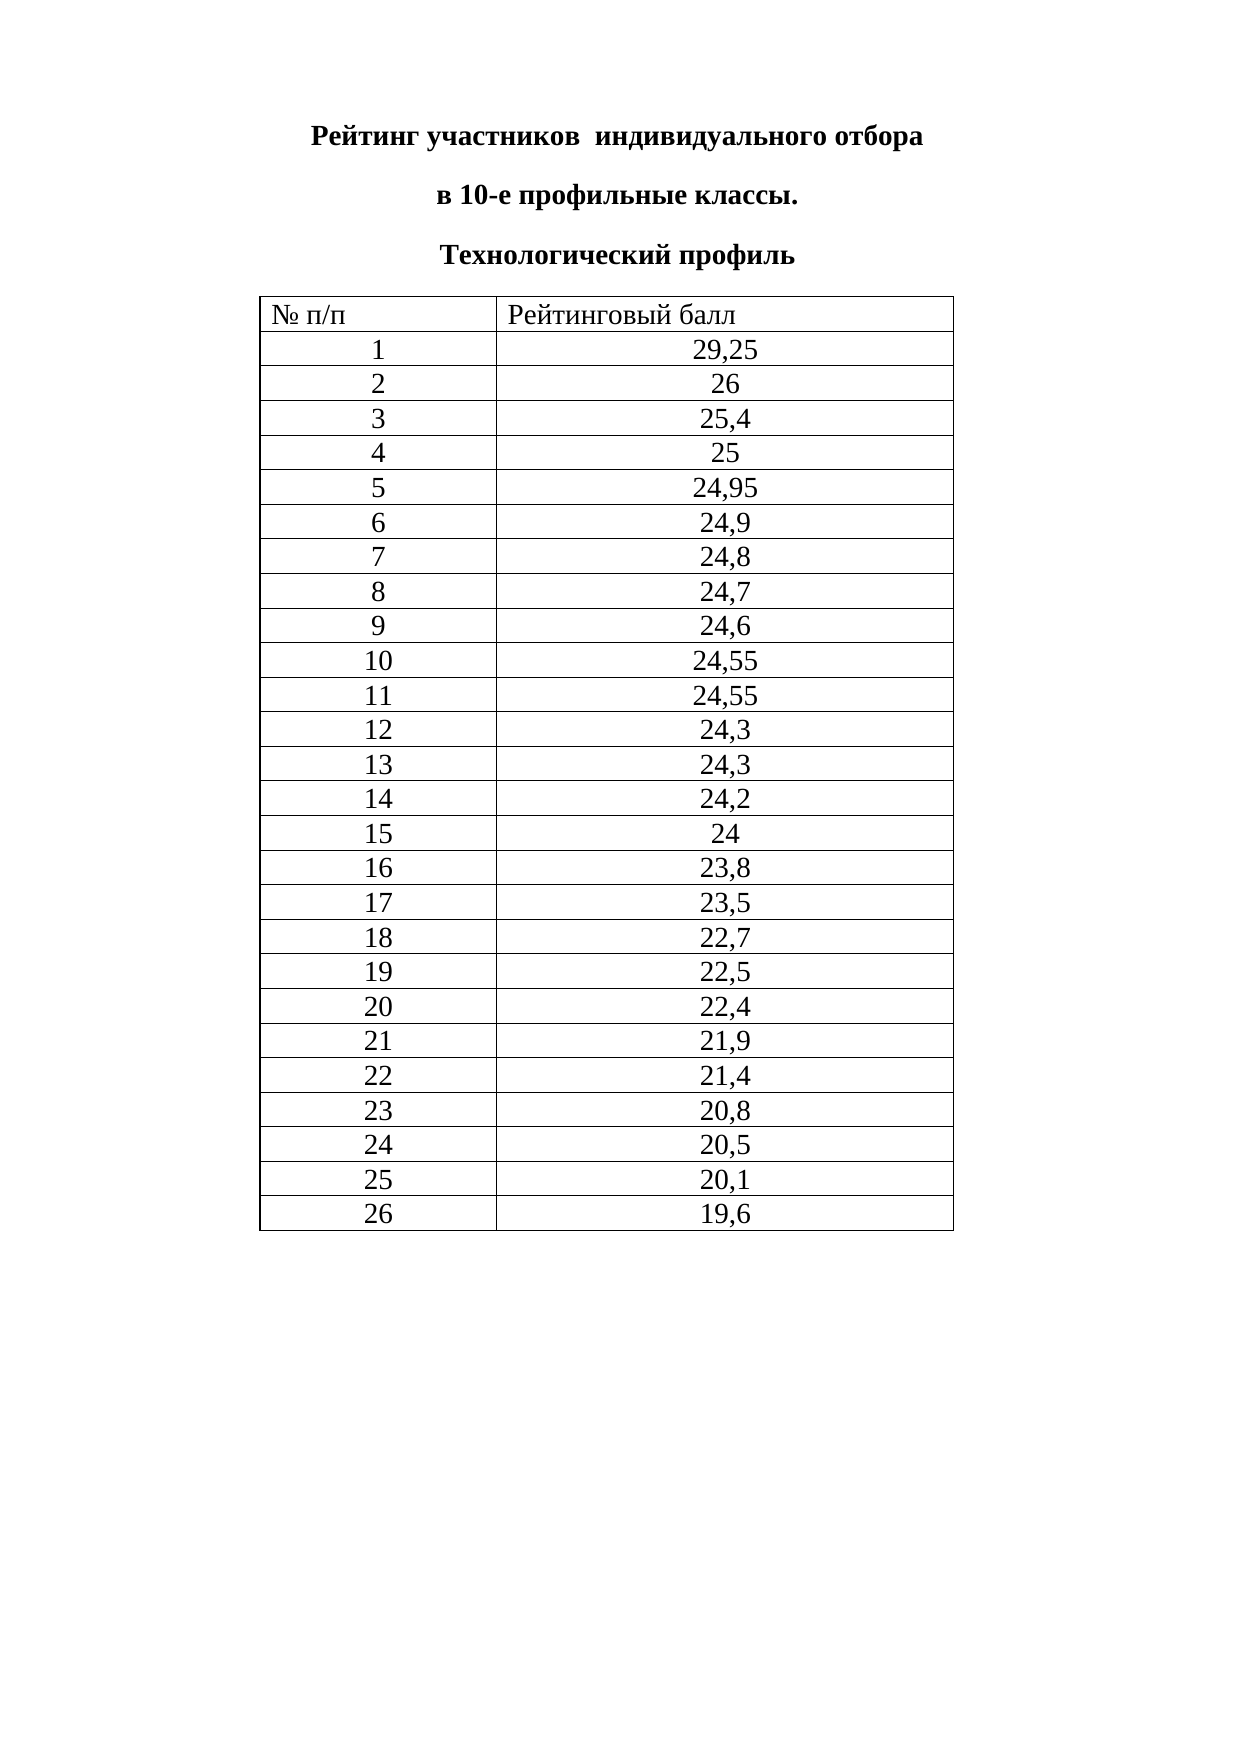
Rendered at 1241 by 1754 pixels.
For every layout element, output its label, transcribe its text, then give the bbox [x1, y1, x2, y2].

table_cell 18 [261, 920, 496, 953]
table_cell 6 [261, 505, 496, 538]
table_cell 26 [497, 366, 953, 400]
table_cell 24,7 [497, 574, 953, 607]
table_cell 2 [261, 366, 496, 400]
table_cell 12 [261, 712, 496, 746]
table_cell 29,25 [497, 332, 953, 365]
table_cell 19 [261, 954, 496, 988]
table_cell 25 [497, 436, 953, 469]
table_cell 20,1 [497, 1162, 953, 1195]
table_cell 8 [261, 574, 496, 607]
table_cell 14 [261, 781, 496, 815]
table_cell 22 [261, 1058, 496, 1092]
table_cell 21,9 [497, 1024, 953, 1057]
table_cell 17 [261, 885, 496, 919]
table_cell 11 [261, 678, 496, 711]
table_cell 21 [261, 1024, 496, 1057]
table_cell 24,3 [497, 712, 953, 746]
table_cell 24,8 [497, 539, 953, 573]
table_cell 7 [261, 539, 496, 573]
table_cell 19,6 [497, 1196, 953, 1230]
table_cell 10 [261, 643, 496, 677]
table_cell 4 [261, 436, 496, 469]
table_cell 24,55 [497, 678, 953, 711]
table_cell 13 [261, 747, 496, 780]
table_cell 3 [261, 401, 496, 434]
table_cell 20,5 [497, 1127, 953, 1161]
table_cell 21,4 [497, 1058, 953, 1092]
table_cell 24,55 [497, 643, 953, 677]
table_cell 22,7 [497, 920, 953, 953]
table_cell 20,8 [497, 1093, 953, 1126]
table_cell 24,95 [497, 470, 953, 504]
table_cell 24,6 [497, 609, 953, 642]
table_cell 16 [261, 851, 496, 884]
table_cell 25 [261, 1162, 496, 1195]
table_cell 15 [261, 816, 496, 849]
table_cell 23,8 [497, 851, 953, 884]
table_cell 1 [261, 332, 496, 365]
text в 10-е профильные классы. [83, 177, 1152, 211]
table_cell 20 [261, 989, 496, 1022]
table_cell 26 [261, 1196, 496, 1230]
table_cell 24,2 [497, 781, 953, 815]
table_cell 22,5 [497, 954, 953, 988]
table_cell 24 [261, 1127, 496, 1161]
table_header № п/п [261, 297, 496, 331]
text Технологический профиль [83, 237, 1152, 270]
table_cell 24 [497, 816, 953, 849]
table_cell 5 [261, 470, 496, 504]
table_header Рейтинговый балл [497, 297, 953, 331]
table_cell 9 [261, 609, 496, 642]
text Рейтинг участников индивидуального отбора [83, 118, 1152, 152]
table_cell 23,5 [497, 885, 953, 919]
table_cell 24,3 [497, 747, 953, 780]
table_cell 25,4 [497, 401, 953, 434]
table_cell 24,9 [497, 505, 953, 538]
table_cell 22,4 [497, 989, 953, 1022]
table_cell 23 [261, 1093, 496, 1126]
